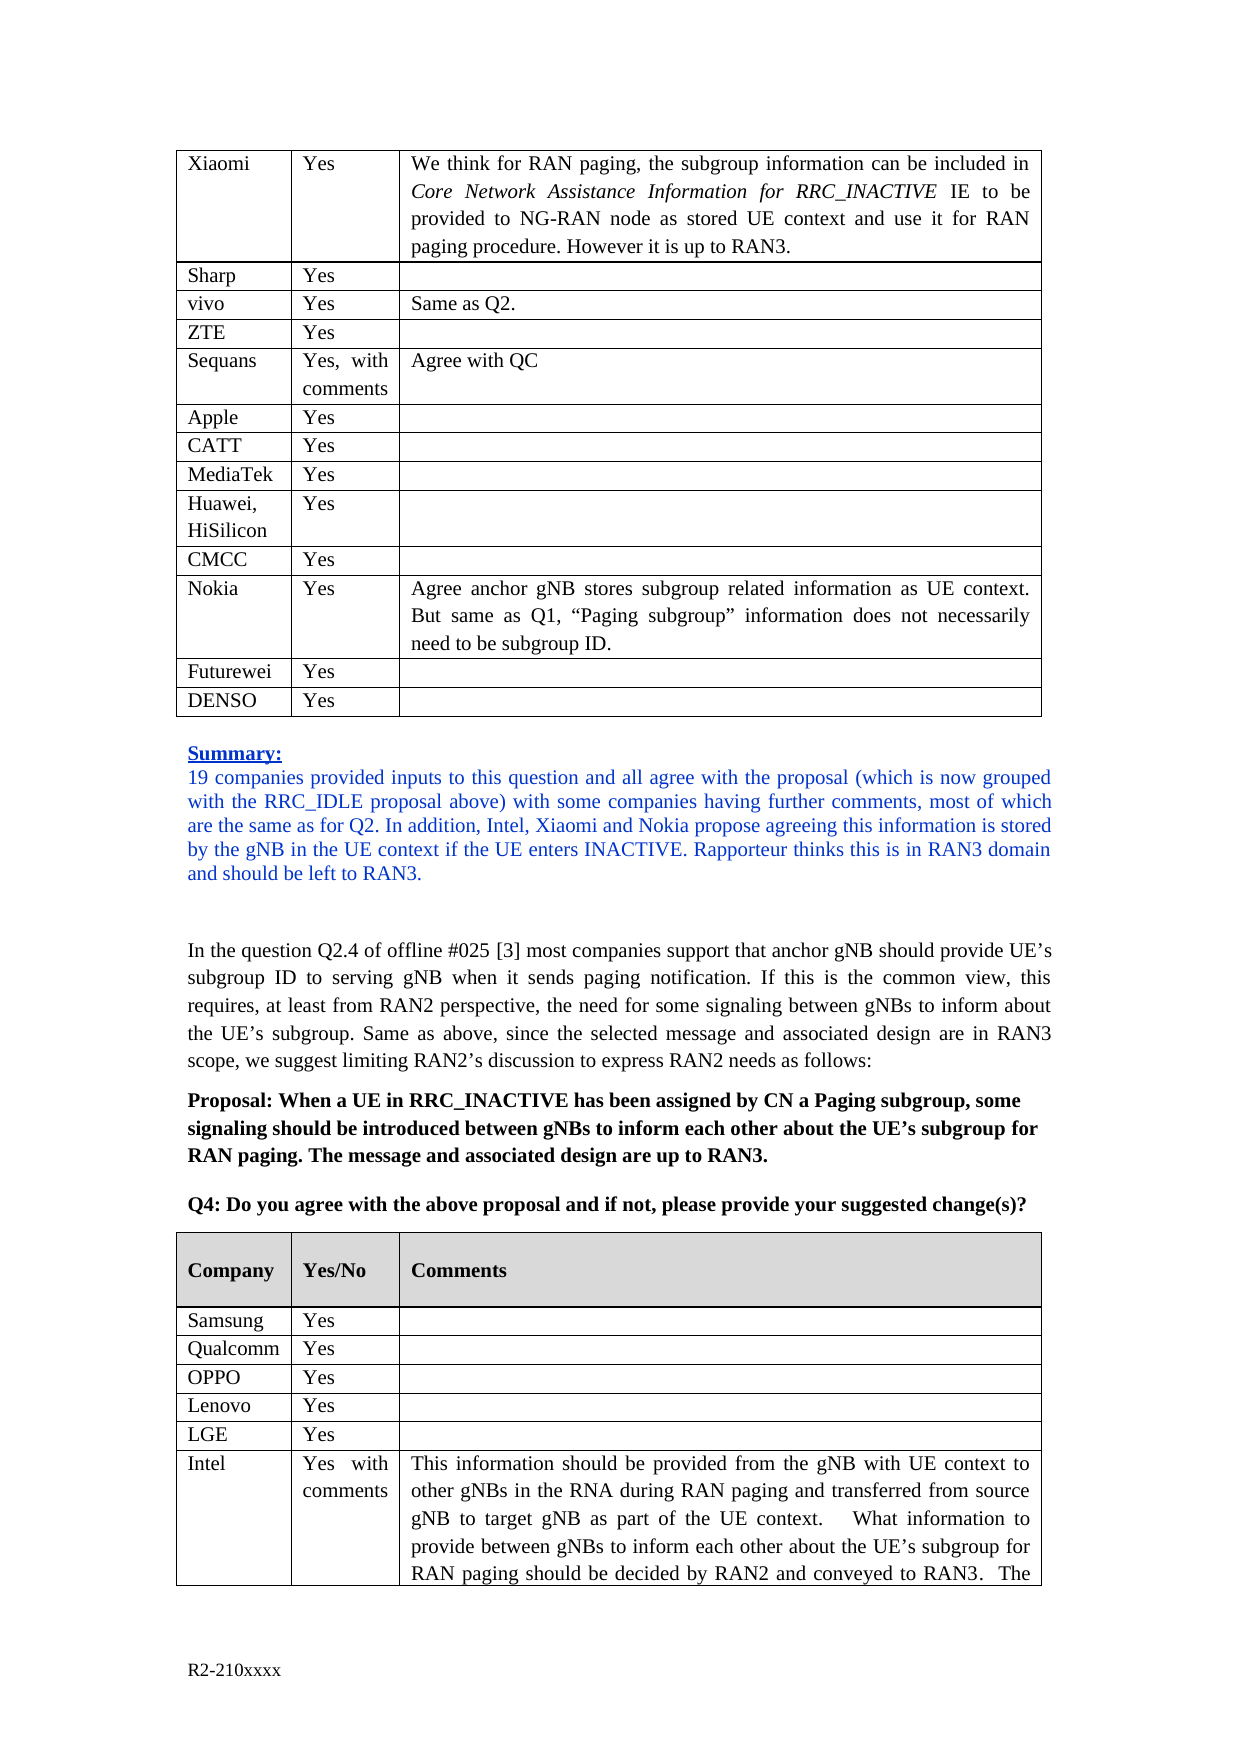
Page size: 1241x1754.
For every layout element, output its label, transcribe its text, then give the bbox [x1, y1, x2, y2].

table_cell Yes [292, 491, 399, 546]
table_cell Yes [292, 263, 399, 290]
table_cell [400, 320, 1041, 347]
table_cell Sequans [177, 349, 291, 404]
table_cell Yes, with comments [292, 349, 399, 404]
table_header Yes/No [292, 1233, 399, 1306]
table_cell Sharp [177, 263, 291, 290]
table_cell [400, 1308, 1041, 1335]
table_cell Samsung [177, 1308, 291, 1335]
table_cell Yes [292, 433, 399, 461]
text Proposal: When a UE in RRC_INACTIVE has been assigned by CN a Paging subgroup, some signaling should be introduced between gNBs to inform each other about the UE’s subgroup for RAN paging. The message and associated design are up to RAN3. [187, 1088, 1053, 1167]
table_cell Yes [292, 1394, 399, 1421]
table_cell Agree anchor gNB stores subgroup related information as UE context. But same as Q1, “Paging subgroup” information does not necessarily need to be subgroup ID. [400, 576, 1041, 658]
table_cell Yes [292, 576, 399, 658]
text Summary: [187, 741, 1053, 765]
table_cell LGE [177, 1422, 291, 1450]
table_cell Xiaomi [177, 151, 291, 261]
table_cell [400, 1336, 1041, 1364]
table_cell [400, 263, 1041, 290]
table_cell Lenovo [177, 1394, 291, 1421]
table_cell Yes [292, 1422, 399, 1450]
table_cell DENSO [177, 688, 291, 716]
table_cell Agree with QC [400, 349, 1041, 404]
table_cell Yes [292, 151, 399, 261]
table_cell Yes [292, 1365, 399, 1392]
table_cell Same as Q2. [400, 291, 1041, 319]
table_cell [400, 1365, 1041, 1392]
table_cell [400, 659, 1041, 687]
table_cell [400, 547, 1041, 574]
table_header Comments [400, 1233, 1041, 1306]
table_cell OPPO [177, 1365, 291, 1392]
table_cell Yes [292, 659, 399, 687]
table_cell Yes [292, 1336, 399, 1364]
table_header Company [177, 1233, 291, 1306]
table_cell Qualcomm [177, 1336, 291, 1364]
table_cell [400, 1394, 1041, 1421]
table_cell Yes [292, 1308, 399, 1335]
text In the question Q2.4 of offline #025 [3] most companies support that anchor gNB should provide UE’s subgroup ID to serving gNB when it sends paging notification. If this is the common view, this requires, at least from RAN2 perspective, the need for some signaling between gNBs to inform about the UE’s subgroup. Same as above, since the selected message and associated design are in RAN3 scope, we suggest limiting RAN2’s discussion to express RAN2 needs as follows: [187, 938, 1053, 1072]
table_cell Yes [292, 688, 399, 716]
table_cell Huawei, HiSilicon [177, 491, 291, 546]
table_cell Nokia [177, 576, 291, 658]
table_cell Yes [292, 291, 399, 319]
table_cell [400, 491, 1041, 546]
table_cell Yes [292, 547, 399, 574]
table_cell Apple [177, 405, 291, 432]
table_cell Yes [292, 462, 399, 489]
table_cell MediaTek [177, 462, 291, 489]
table_cell CMCC [177, 547, 291, 574]
table_cell Yes [292, 405, 399, 432]
table_cell ZTE [177, 320, 291, 347]
text Q4: Do you agree with the above proposal and if not, please provide your suggested change(s)? [187, 1192, 1053, 1216]
table_cell We think for RAN paging, the subgroup information can be included in Core Network Assistance Information for RRC_INACTIVE IE to be provided to NG-RAN node as stored UE context and use it for RAN paging procedure. However it is up to RAN3. [400, 151, 1041, 261]
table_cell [400, 1451, 1041, 1585]
text 19 companies provided inputs to this question and all agree with the proposal (which is now grouped with the RRC_IDLE proposal above) with some companies having further comments, most of which are the same as for Q2. In addition, Intel, Xiaomi and Nokia propose agreeing this information is stored by the gNB in the UE context if the UE enters INACTIVE. Rapporteur thinks this is in RAN3 domain and should be left to RAN3. [187, 765, 1053, 885]
table_cell [400, 405, 1041, 432]
table_cell Futurewei [177, 659, 291, 687]
table_cell Intel [177, 1451, 291, 1585]
table_cell Yes [292, 320, 399, 347]
table_cell Yes with comments [292, 1451, 399, 1585]
table_cell [400, 688, 1041, 716]
table_cell vivo [177, 291, 291, 319]
table_cell [400, 1422, 1041, 1450]
table_cell CATT [177, 433, 291, 461]
table_cell [400, 462, 1041, 489]
table_cell [400, 433, 1041, 461]
